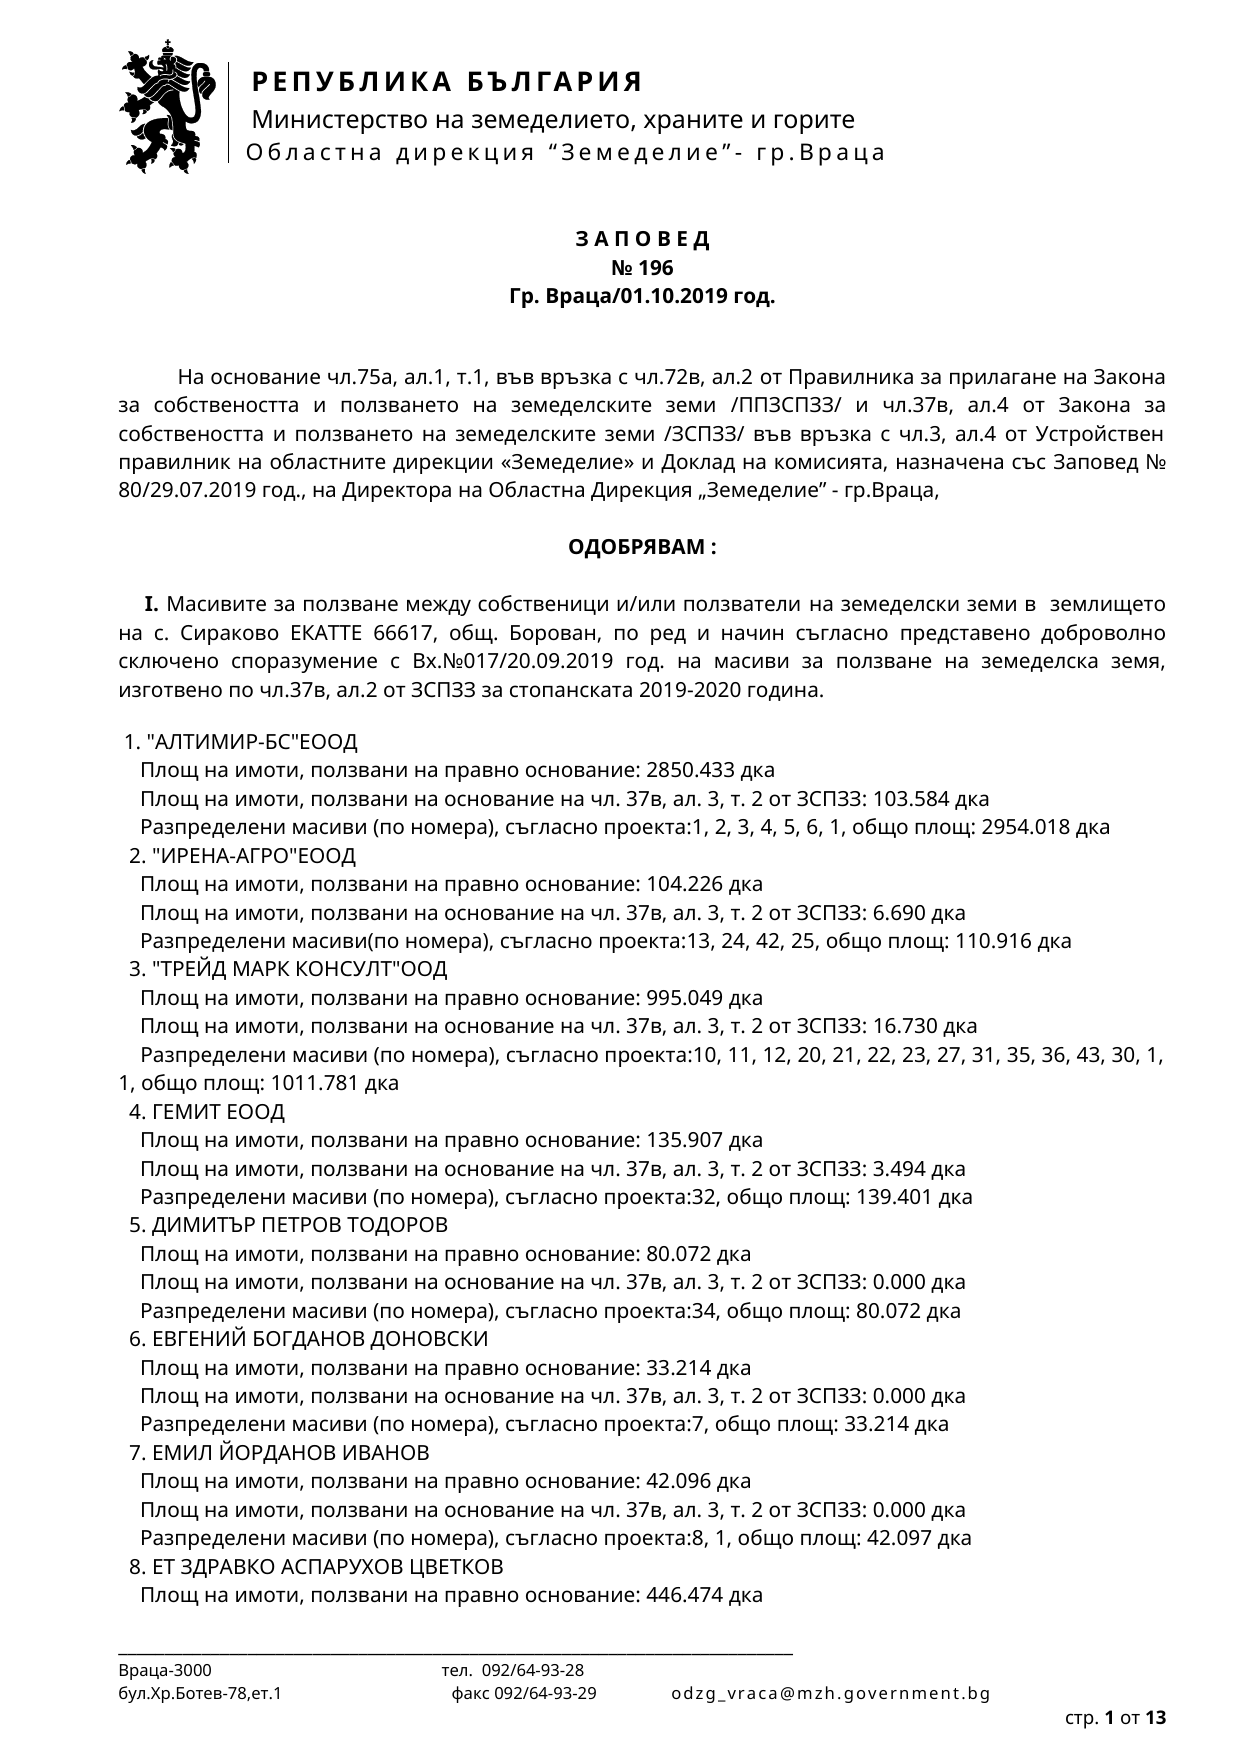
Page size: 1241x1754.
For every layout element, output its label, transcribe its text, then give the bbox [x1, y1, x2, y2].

text Разпределени масиви (по номера), съгласно проекта:10, 11, 12, 20, 21, 22, 23, 27, 31, 35, 36, 43, 30, 1, 1, общо площ: 1011.781 дка [118, 1040, 1166, 1097]
text Площ на имоти, ползвани на правно основание: 104.226 дка [118, 869, 1166, 898]
text 7. ЕМИЛ ЙОРДАНОВ ИВАНОВ [118, 1438, 1166, 1466]
text Площ на имоти, ползвани на основание на чл. 37в, ал. 3, т. 2 от ЗСПЗЗ: 3.494 дка [118, 1154, 1166, 1182]
text 2. "ИРЕНА-АГРО"ЕООД [118, 841, 1166, 869]
text 3. "ТРЕЙД МАРК КОНСУЛТ"ООД [118, 954, 1166, 983]
text № 196 [118, 253, 1166, 281]
text Площ на имоти, ползвани на основание на чл. 37в, ал. 3, т. 2 от ЗСПЗЗ: 0.000 дка [118, 1495, 1166, 1523]
text З А П О В Е Д [118, 224, 1166, 253]
text 8. ЕТ ЗДРАВКО АСПАРУХОВ ЦВЕТКОВ [118, 1552, 1166, 1580]
text Площ на имоти, ползвани на правно основание: 33.214 дка [118, 1353, 1166, 1381]
text Площ на имоти, ползвани на правно основание: 995.049 дка [118, 983, 1166, 1011]
text Площ на имоти, ползвани на правно основание: 2850.433 дка [118, 756, 1166, 784]
text 1. "АЛТИМИР-БС"ЕООД [118, 727, 1166, 756]
text Площ на имоти, ползвани на основание на чл. 37в, ал. 3, т. 2 от ЗСПЗЗ: 0.000 дка [118, 1267, 1166, 1296]
text Площ на имоти, ползвани на правно основание: 42.096 дка [118, 1466, 1166, 1495]
text Разпределени масиви (по номера), съгласно проекта:1, 2, 3, 4, 5, 6, 1, общо площ: 2954.018 дка [118, 812, 1166, 841]
text Разпределени масиви (по номера), съгласно проекта:32, общо площ: 139.401 дка [118, 1182, 1166, 1211]
text Площ на имоти, ползвани на основание на чл. 37в, ал. 3, т. 2 от ЗСПЗЗ: 16.730 дка [118, 1011, 1166, 1040]
text 4. ГЕМИТ ЕООД [118, 1097, 1166, 1125]
text Площ на имоти, ползвани на правно основание: 80.072 дка [118, 1239, 1166, 1267]
text Площ на имоти, ползвани на основание на чл. 37в, ал. 3, т. 2 от ЗСПЗЗ: 6.690 дка [118, 898, 1166, 926]
text 6. ЕВГЕНИЙ БОГДАНОВ ДОНОВСКИ [118, 1324, 1166, 1353]
text І. Масивите за ползване между собственици и/или ползватели на земеделски земи в землището на с. Сираково ЕКАТТЕ 66617, общ. Борован, по ред и начин съгласно представено доброволно сключено споразумениe с Вх.№017/20.09.2019 год. на масиви за ползване на земеделска земя, изготвено по чл.37в, ал.2 от ЗСПЗЗ за стопанската 2019-2020 година. [118, 589, 1166, 703]
text Разпределени масиви (по номера), съгласно проекта:8, 1, общо площ: 42.097 дка [118, 1523, 1166, 1552]
text Разпределени масиви(по номера), съгласно проекта:13, 24, 42, 25, общо площ: 110.916 дка [118, 926, 1166, 954]
text Разпределени масиви (по номера), съгласно проекта:7, общо площ: 33.214 дка [118, 1409, 1166, 1438]
text Площ на имоти, ползвани на правно основание: 135.907 дка [118, 1125, 1166, 1154]
text Площ на имоти, ползвани на основание на чл. 37в, ал. 3, т. 2 от ЗСПЗЗ: 0.000 дка [118, 1381, 1166, 1409]
text ОДОБРЯВАМ : [118, 532, 1166, 561]
text На основание чл.75а, ал.1, т.1, във връзка с чл.72в, ал.2 от Правилника за прилагане на Закона за собствеността и ползването на земеделските земи /ППЗСПЗЗ/ и чл.37в, ал.4 от Закона за собствеността и ползването на земеделските земи /ЗСПЗЗ/ във връзка с чл.3, ал.4 от Устройствен правилник на областните дирекции «Земеделие» и Доклад на комисията, назначена със Заповед № 80/29.07.2019 год., на Директора на Областна Дирекция „Земеделие” - гр.Враца, [118, 362, 1166, 504]
text Разпределени масиви (по номера), съгласно проекта:34, общо площ: 80.072 дка [118, 1296, 1166, 1324]
text Гр. Враца/01.10.2019 год. [118, 281, 1166, 309]
text Площ на имоти, ползвани на основание на чл. 37в, ал. 3, т. 2 от ЗСПЗЗ: 103.584 дка [118, 784, 1166, 812]
text Площ на имоти, ползвани на правно основание: 446.474 дка [118, 1580, 1166, 1609]
text 5. ДИМИТЪР ПЕТРОВ ТОДОРОВ [118, 1211, 1166, 1239]
